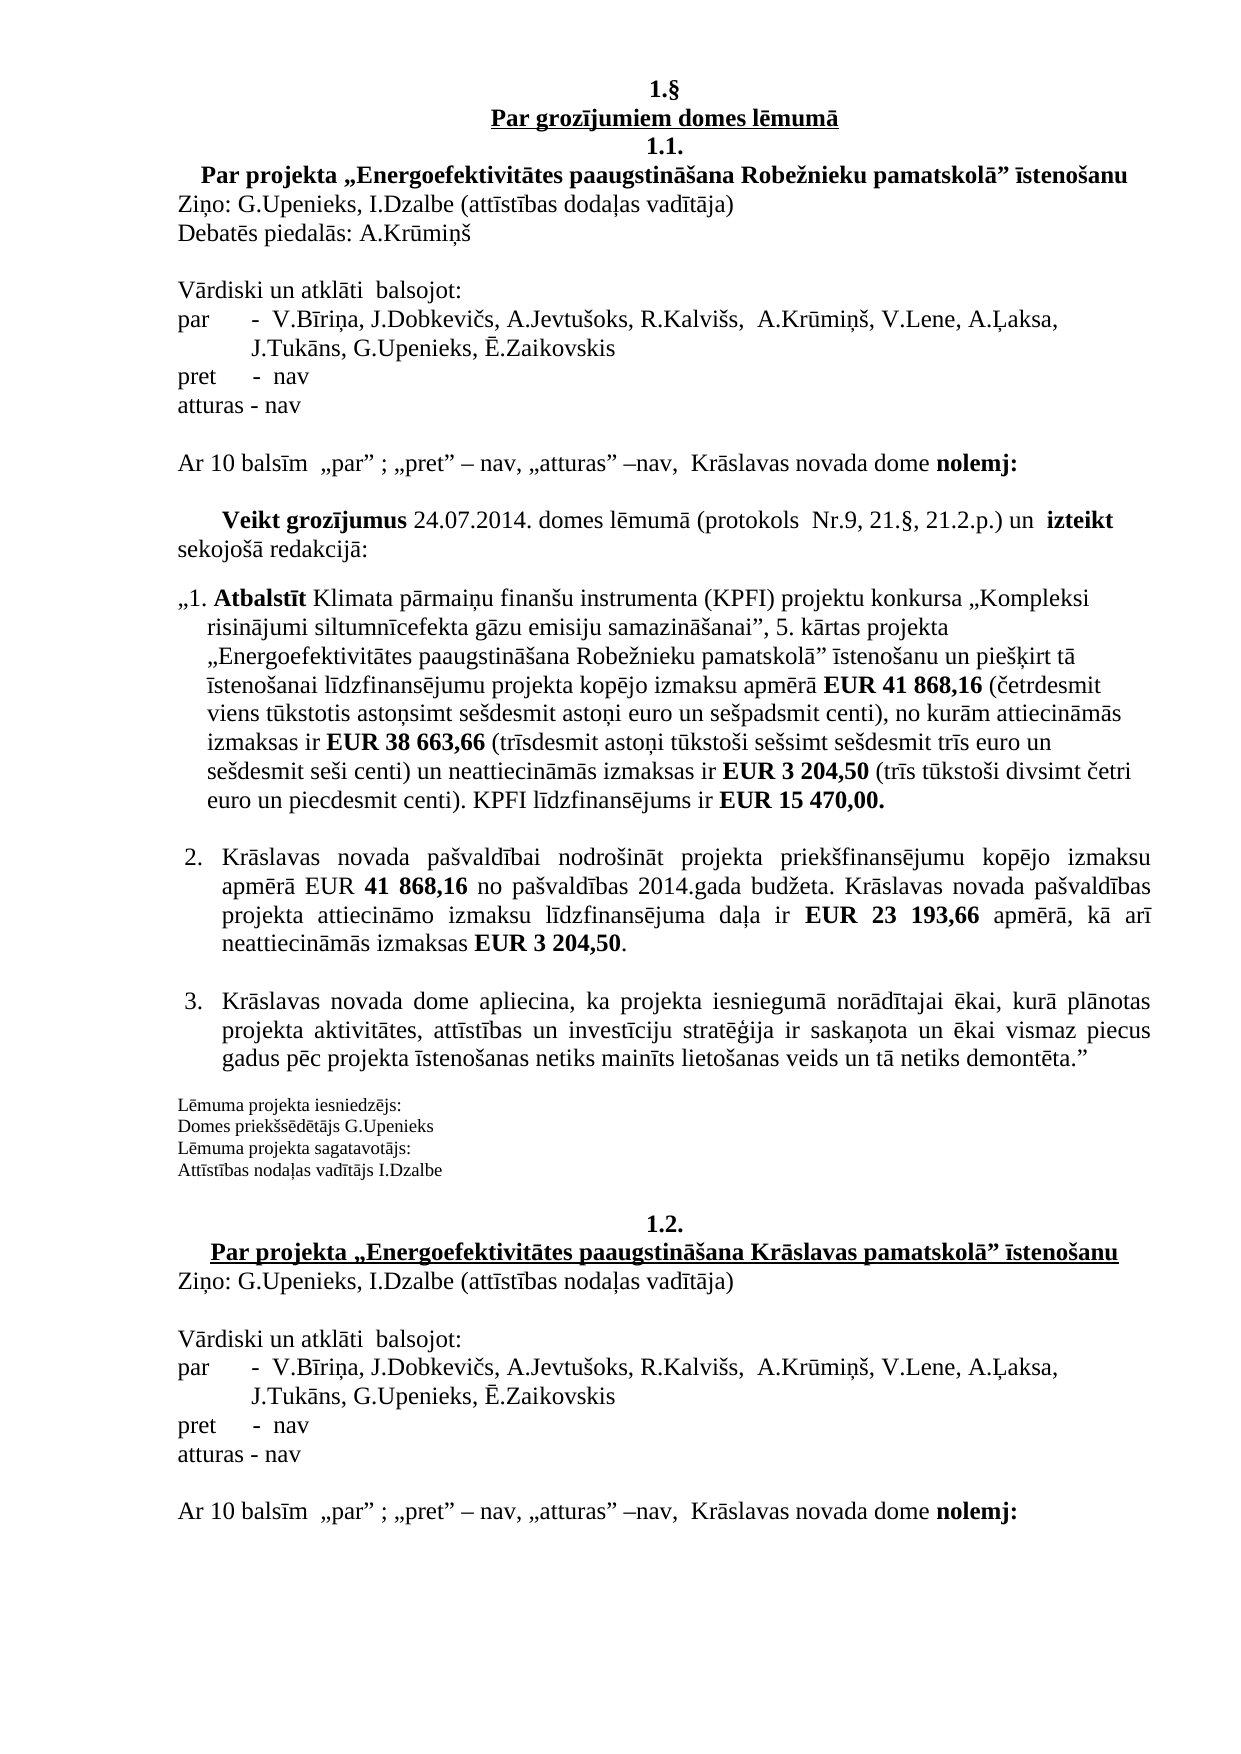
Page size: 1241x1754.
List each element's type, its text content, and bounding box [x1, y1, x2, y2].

text Lēmuma projekta iesniedzējs: [177, 1094, 1152, 1115]
text atturas - nav [177, 390, 1152, 419]
text Ar 10 balsīm „par” ; „pret” – nav, „atturas” –nav, Krāslavas novada dome nolemj: [177, 1496, 1152, 1525]
text Attīstības nodaļas vadītājs I.Dzalbe [177, 1158, 1152, 1180]
list Krāslavas novada pašvaldībai nodrošināt projekta priekšfinansējumu kopējo izmaksu apmērā EUR 41 868,16 no pašvaldības 2014.gada budžeta. Krāslavas novada pašvaldības projekta attiecināmo izmaksu līdzfinansējuma daļa ir EUR 23 193,66 apmērā, kā arī neattiecināmās izmaksas EUR 3 204,50. [184, 842, 1152, 957]
text pret - nav [177, 1410, 1152, 1439]
text Ziņo: G.Upenieks, I.Dzalbe (attīstības dodaļas vadītāja) [177, 189, 1152, 218]
text Vārdiski un atklāti balsojot: [177, 1324, 1152, 1352]
text Vārdiski un atklāti balsojot: [177, 275, 1152, 304]
text Domes priekšsēdētājs G.Upenieks [177, 1115, 1152, 1137]
text Ar 10 balsīm „par” ; „pret” – nav, „atturas” –nav, Krāslavas novada dome nolemj: [177, 448, 1152, 476]
text par - V.Bīriņa, J.Dobkevičs, A.Jevtušoks, R.Kalvišs, A.Krūmiņš, V.Lene, A.Ļaksa, J.Tukāns, G.Upenieks, Ē.Zaikovskis [177, 304, 1152, 361]
text „1. Atbalstīt Klimata pārmaiņu finanšu instrumenta (KPFI) projektu konkursa „Kompleksi risinājumi siltumnīcefekta gāzu emisiju samazināšanai”, 5. kārtas projekta „Energoefektivitātes paaugstināšana Robežnieku pamatskolā” īstenošanu un piešķirt tā īstenošanai līdzfinansējumu projekta kopējo izmaksu apmērā EUR 41 868,16 (četrdesmit viens tūkstotis astoņsimt sešdesmit astoņi euro un sešpadsmit centi), no kurām attiecināmās izmaksas ir EUR 38 663,66 (trīsdesmit astoņi tūkstoši sešsimt sešdesmit trīs euro un sešdesmit seši centi) un neattiecināmās izmaksas ir EUR 3 204,50 (trīs tūkstoši divsimt četri euro un piecdesmit centi). KPFI līdzfinansējums ir EUR 15 470,00. [177, 583, 1152, 813]
title Par projekta „Energoefektivitātes paaugstināšana Robežnieku pamatskolā” īstenošanu [177, 160, 1152, 189]
text Lēmuma projekta sagatavotājs: [177, 1137, 1152, 1158]
text atturas - nav [177, 1439, 1152, 1467]
text pret - nav [177, 361, 1152, 390]
title Par projekta „Energoefektivitātes paaugstināšana Krāslavas pamatskolā” īstenošanu [177, 1237, 1152, 1266]
text Par grozījumiem domes lēmumā [177, 103, 1152, 131]
text 1.§ [177, 74, 1152, 103]
text 1.1. [177, 131, 1152, 160]
title 1.2. [177, 1209, 1152, 1237]
text Debatēs piedalās: A.Krūmiņš [177, 218, 1152, 246]
list Krāslavas novada dome apliecina, ka projekta iesniegumā norādītajai ēkai, kurā plānotas projekta aktivitātes, attīstības un investīciju stratēģija ir saskaņota un ēkai vismaz piecus gadus pēc projekta īstenošanas netiks mainīts lietošanas veids un tā netiks demontēta.” [184, 986, 1152, 1072]
text Ziņo: G.Upenieks, I.Dzalbe (attīstības nodaļas vadītāja) [177, 1266, 1152, 1295]
text Veikt grozījumus 24.07.2014. domes lēmumā (protokols Nr.9, 21.§, 21.2.p.) un izteikt sekojošā redakcijā: [177, 505, 1152, 563]
text par - V.Bīriņa, J.Dobkevičs, A.Jevtušoks, R.Kalvišs, A.Krūmiņš, V.Lene, A.Ļaksa, J.Tukāns, G.Upenieks, Ē.Zaikovskis [177, 1352, 1152, 1410]
